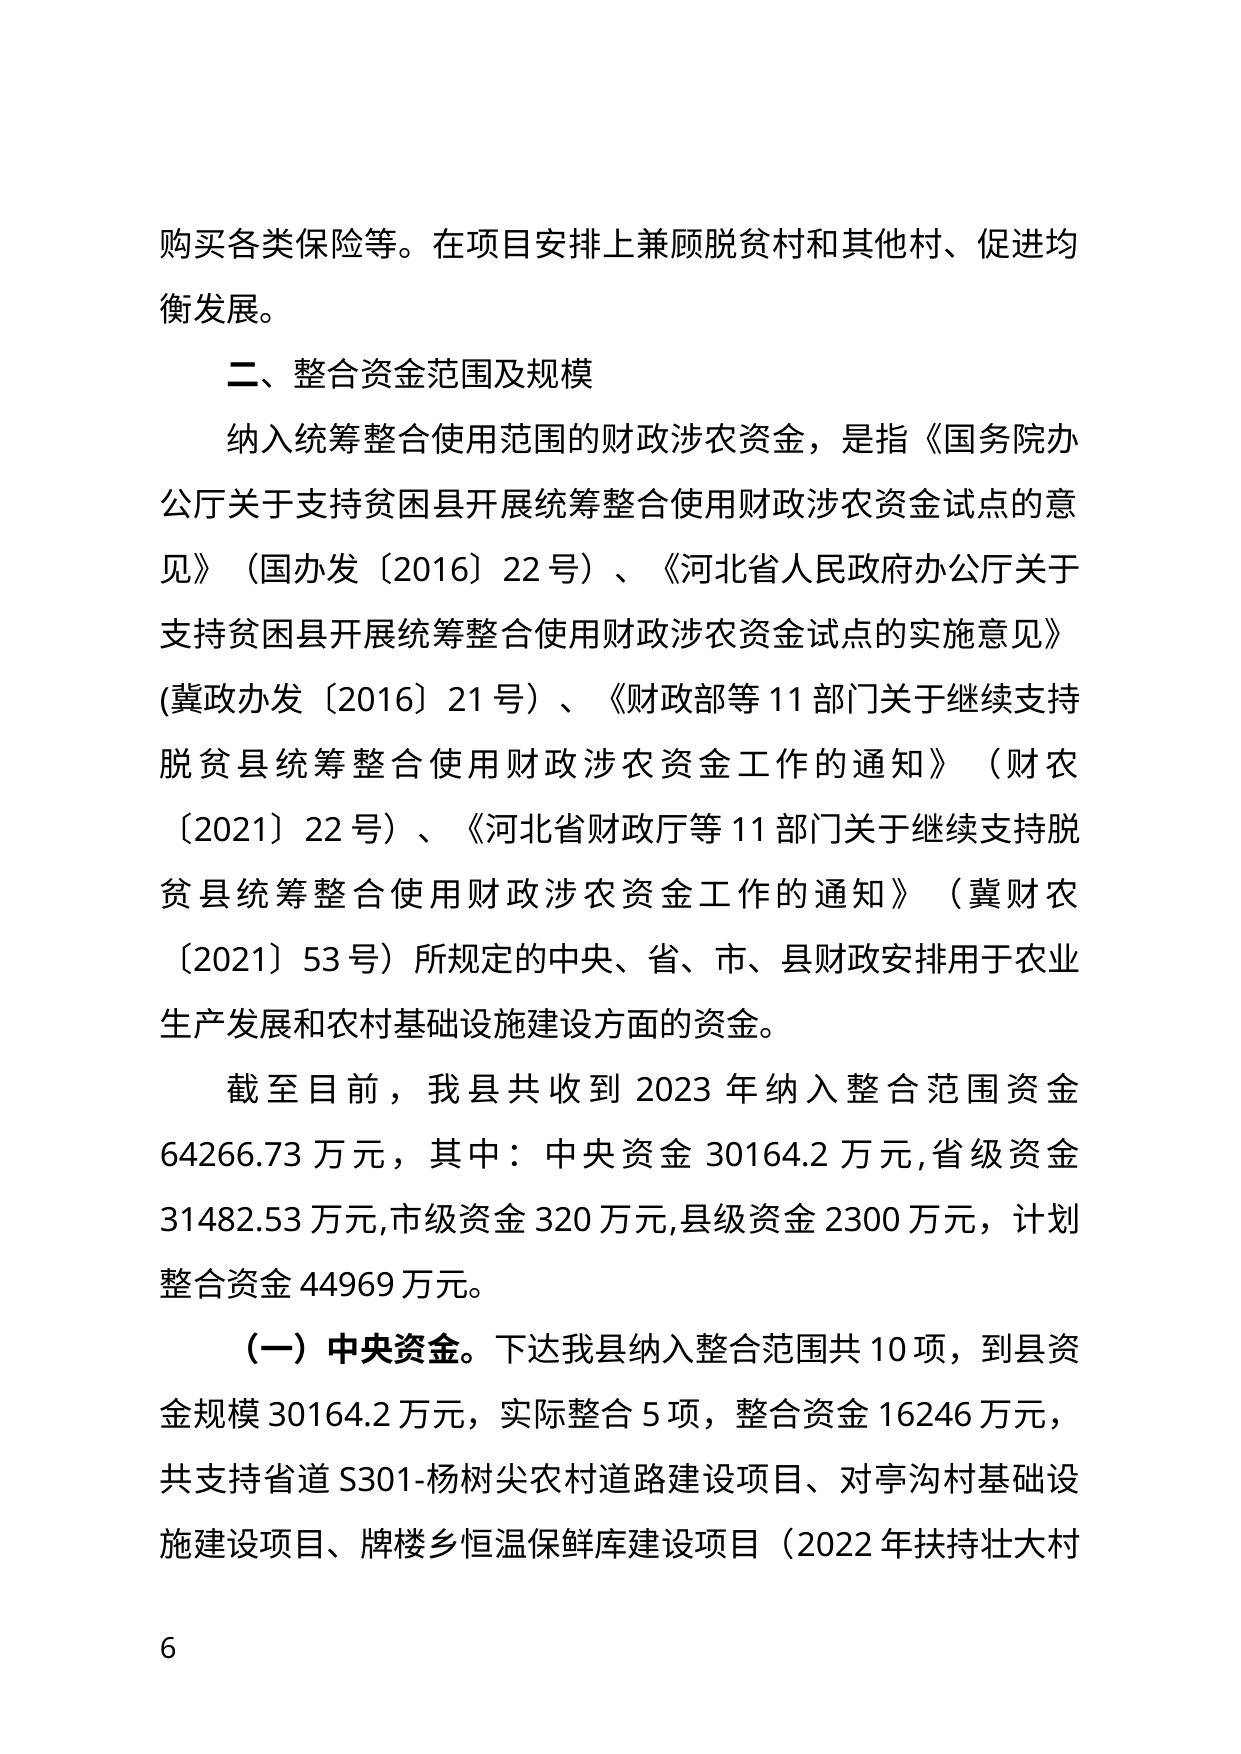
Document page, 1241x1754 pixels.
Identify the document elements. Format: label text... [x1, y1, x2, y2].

text 二、整合资金范围及规模 [159, 339, 1081, 404]
text 截至目前，我县共收到2023年纳入整合范围资金64266.73万元，其中：中央资金30164.2万元,省级资金31482.53万元,市级资金320万元,县级资金2300万元，计划整合资金44969万元。 [159, 1054, 1081, 1314]
text 纳入统筹整合使用范围的财政涉农资金，是指《国务院办公厅关于支持贫困县开展统筹整合使用财政涉农资金试点的意见》（国办发〔2016〕22号）、《河北省人民政府办公厅关于支持贫困县开展统筹整合使用财政涉农资金试点的实施意见》(冀政办发〔2016〕21号）、《财政部等11部门关于继续支持脱贫县统筹整合使用财政涉农资金工作的通知》（财农〔2021〕22号）、《河北省财政厅等11部门关于继续支持脱贫县统筹整合使用财政涉农资金工作的通知》（冀财农〔2021〕53号）所规定的中央、省、市、县财政安排用于农业生产发展和农村基础设施建设方面的资金。 [159, 404, 1081, 1054]
